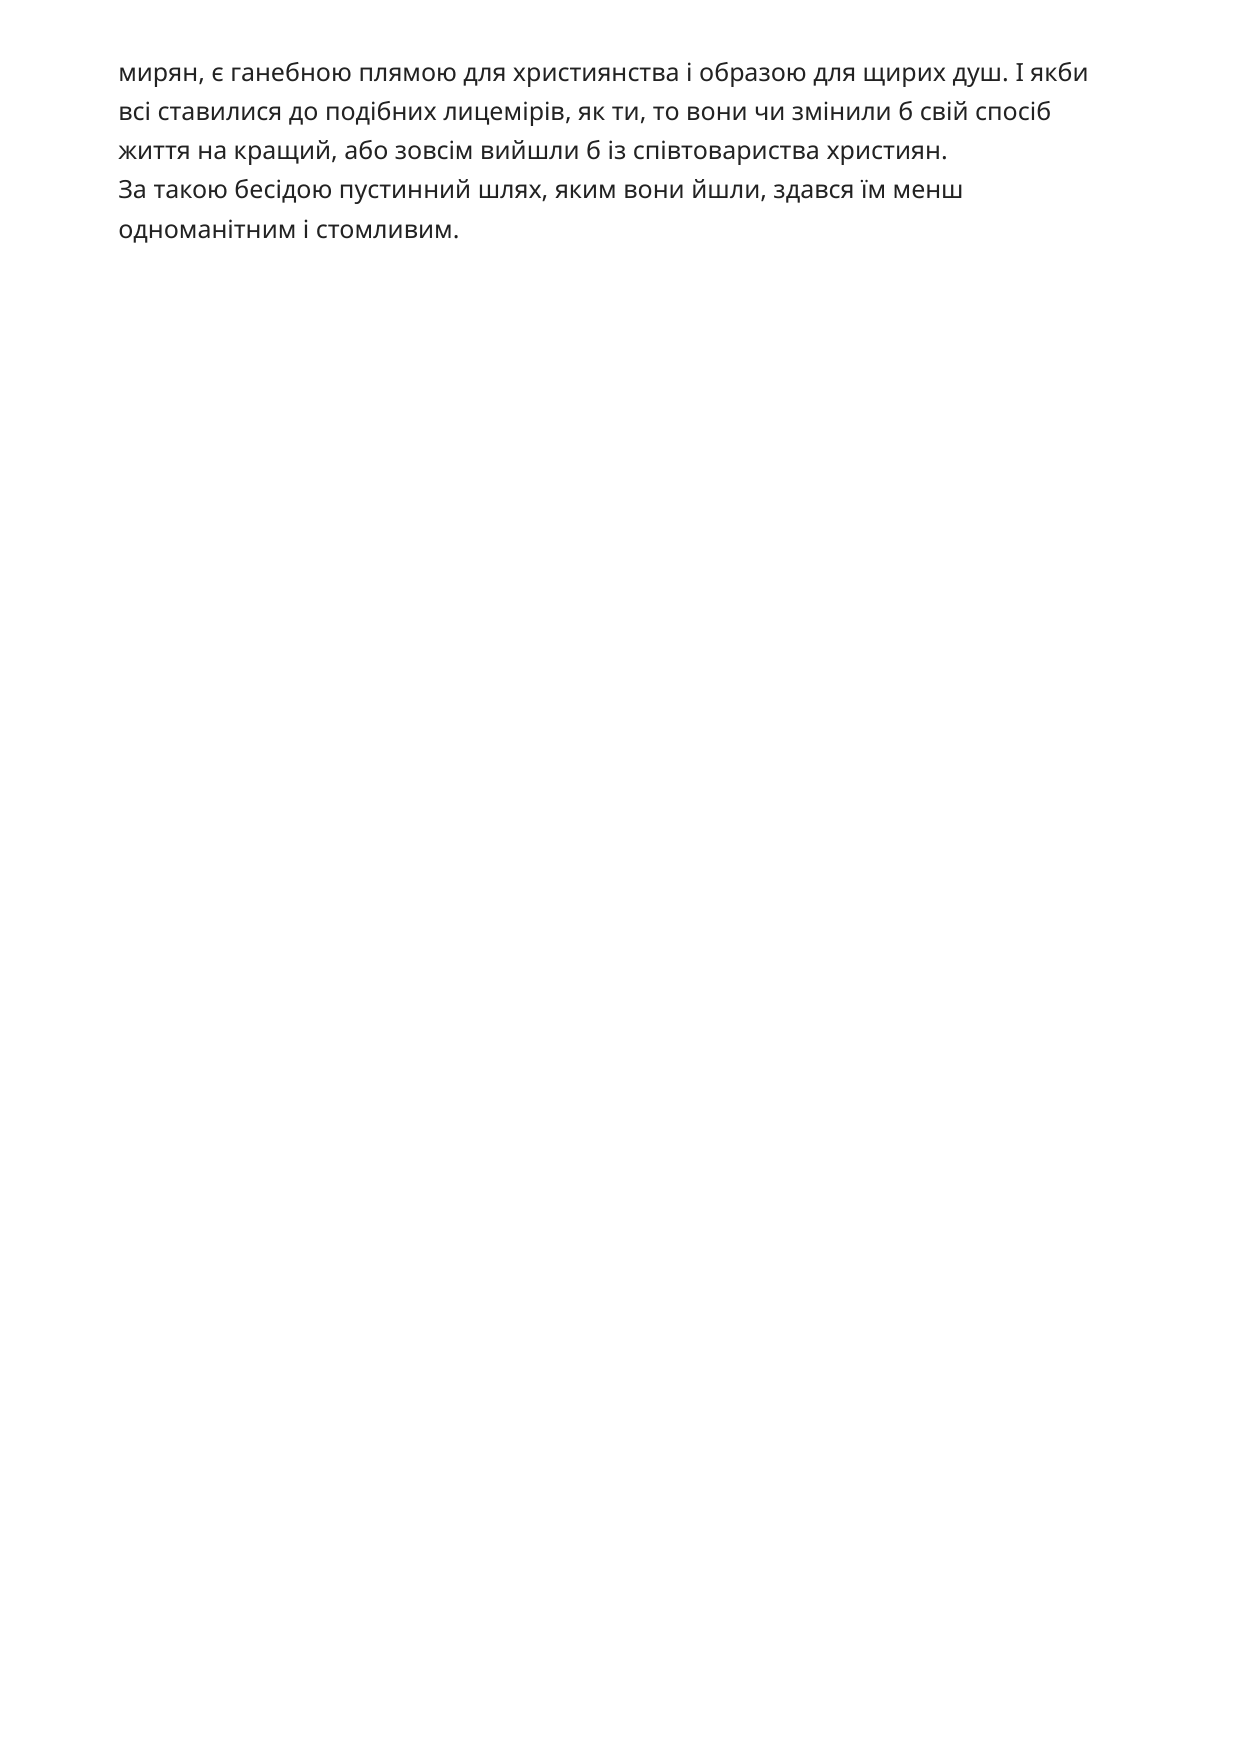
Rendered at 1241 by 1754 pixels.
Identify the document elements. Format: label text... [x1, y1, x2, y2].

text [118, 55, 1122, 167]
text За такою бесідою пустинний шлях, яким вони йшли, здався їм менш одноманітним і стомливим. [118, 172, 1122, 245]
